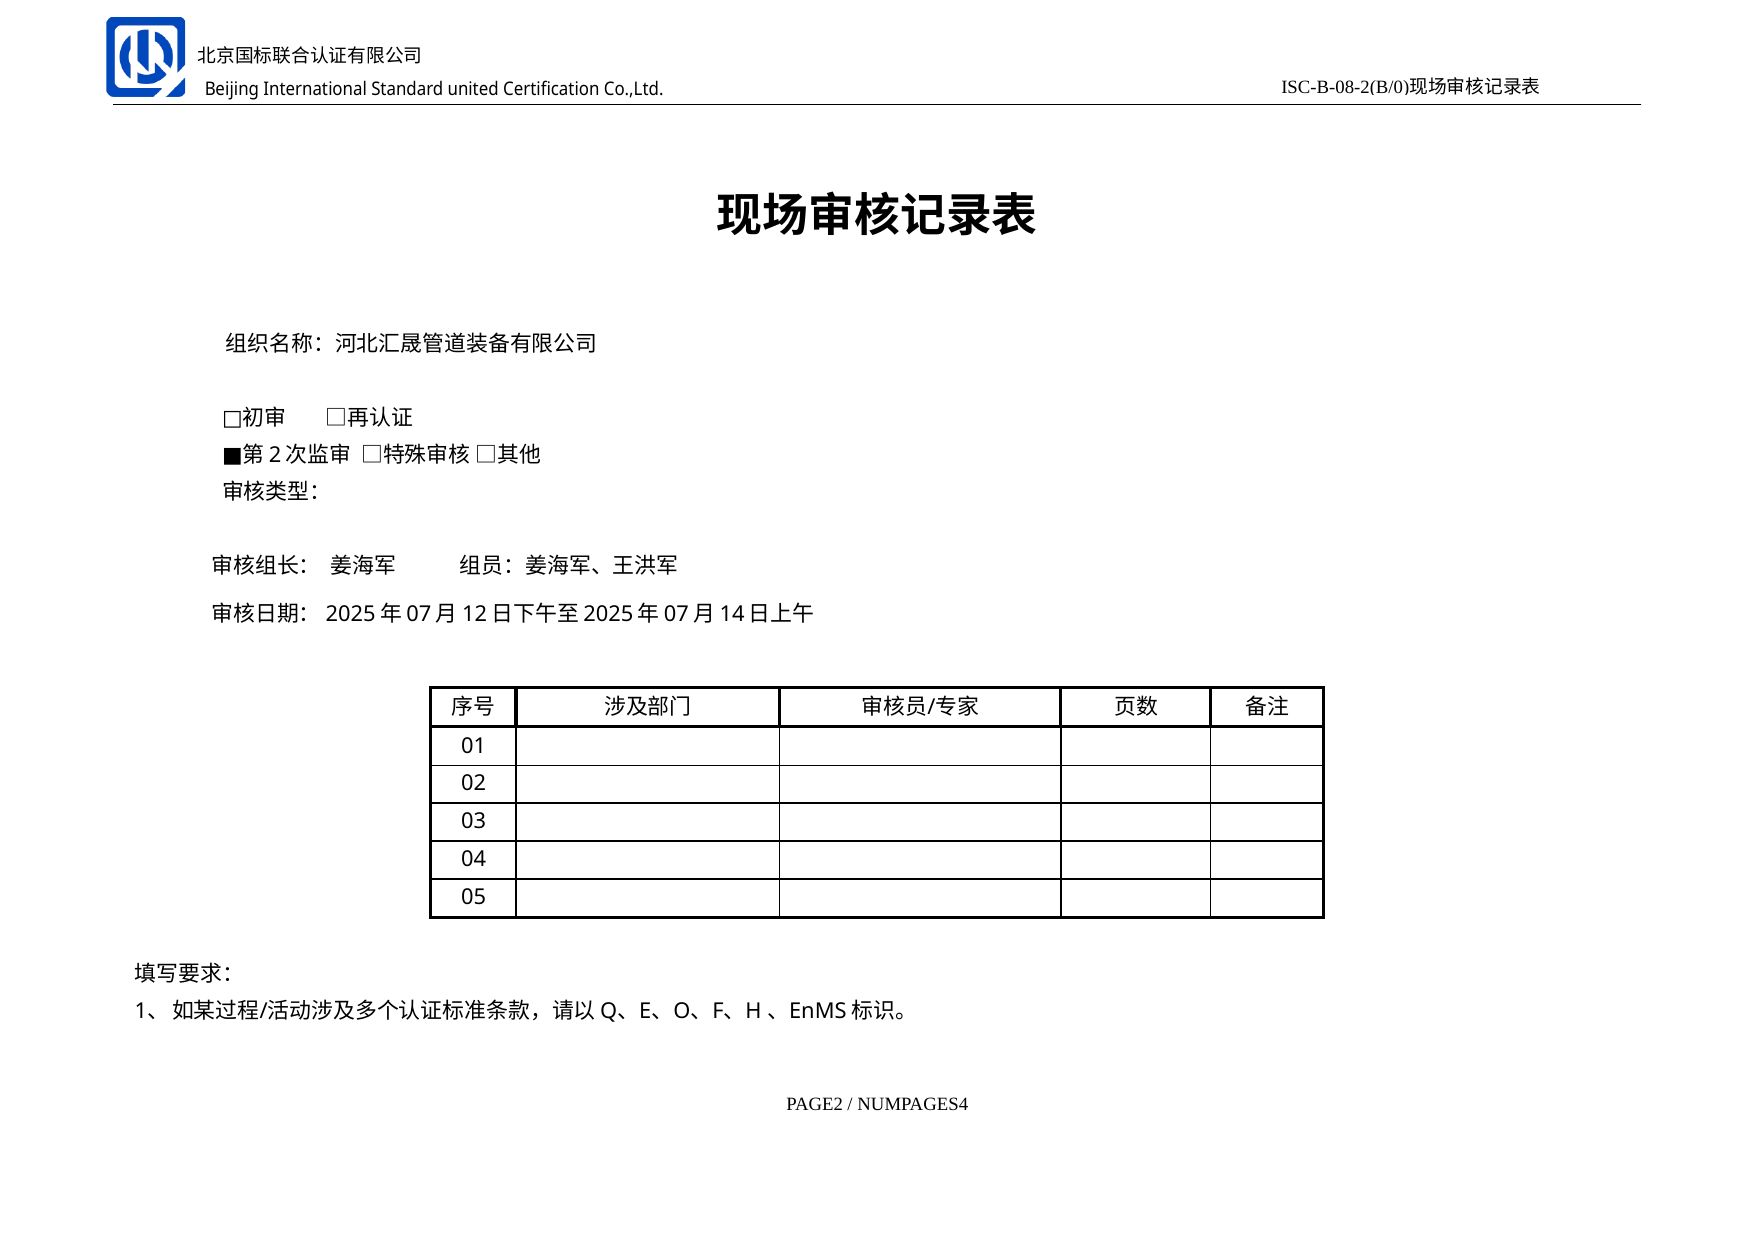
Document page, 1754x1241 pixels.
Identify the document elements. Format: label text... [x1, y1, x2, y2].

table_cell 01 [432, 728, 515, 764]
table_cell [1062, 842, 1210, 878]
list 如某过程/活动涉及多个认证标准条款，请以Q、E、O、F、H 、EnMS标识。 [134, 993, 1641, 1025]
table_cell [517, 880, 779, 916]
text 审核日期： 2025年07月12日下午至2025年07月14日上午 [112, 596, 1641, 628]
table_cell [1211, 766, 1322, 802]
table_cell 03 [432, 804, 515, 840]
text 审核类型： [112, 473, 1641, 506]
text 审核组长： 姜海军 组员：姜海军、王洪军 [112, 548, 1641, 580]
table_cell [1211, 842, 1322, 878]
text 现场审核记录表 [112, 163, 1641, 261]
table_cell [1062, 766, 1210, 802]
table_header 序号 [432, 689, 514, 725]
table_cell [517, 804, 779, 840]
table_header 备注 [1212, 689, 1322, 725]
table_cell 02 [432, 766, 515, 802]
table_header 涉及部门 [518, 689, 778, 725]
table_cell [1211, 728, 1322, 764]
table_cell [780, 842, 1060, 878]
table_header 页数 [1062, 689, 1209, 725]
text 填写要求： [112, 956, 1641, 988]
table_cell [517, 842, 779, 878]
text □初审 □再认证 [112, 399, 1641, 432]
table_header 审核员/专家 [781, 689, 1059, 725]
text ■第2次监审 □特殊审核 □其他 [112, 436, 1641, 469]
table_cell [780, 804, 1060, 840]
table_cell [1211, 804, 1322, 840]
table_cell 05 [432, 880, 515, 916]
table_cell [780, 728, 1060, 764]
table_cell [1062, 728, 1210, 764]
table_cell [1062, 804, 1210, 840]
picture [106, 17, 186, 97]
table_cell [517, 728, 779, 764]
table_cell [1211, 880, 1322, 916]
table_cell [780, 880, 1060, 916]
table_cell [517, 766, 779, 802]
table_cell 04 [432, 842, 515, 878]
table_cell [1062, 880, 1210, 916]
text 组织名称：河北汇晟管道装备有限公司 [112, 326, 1641, 358]
table_cell [780, 766, 1060, 802]
